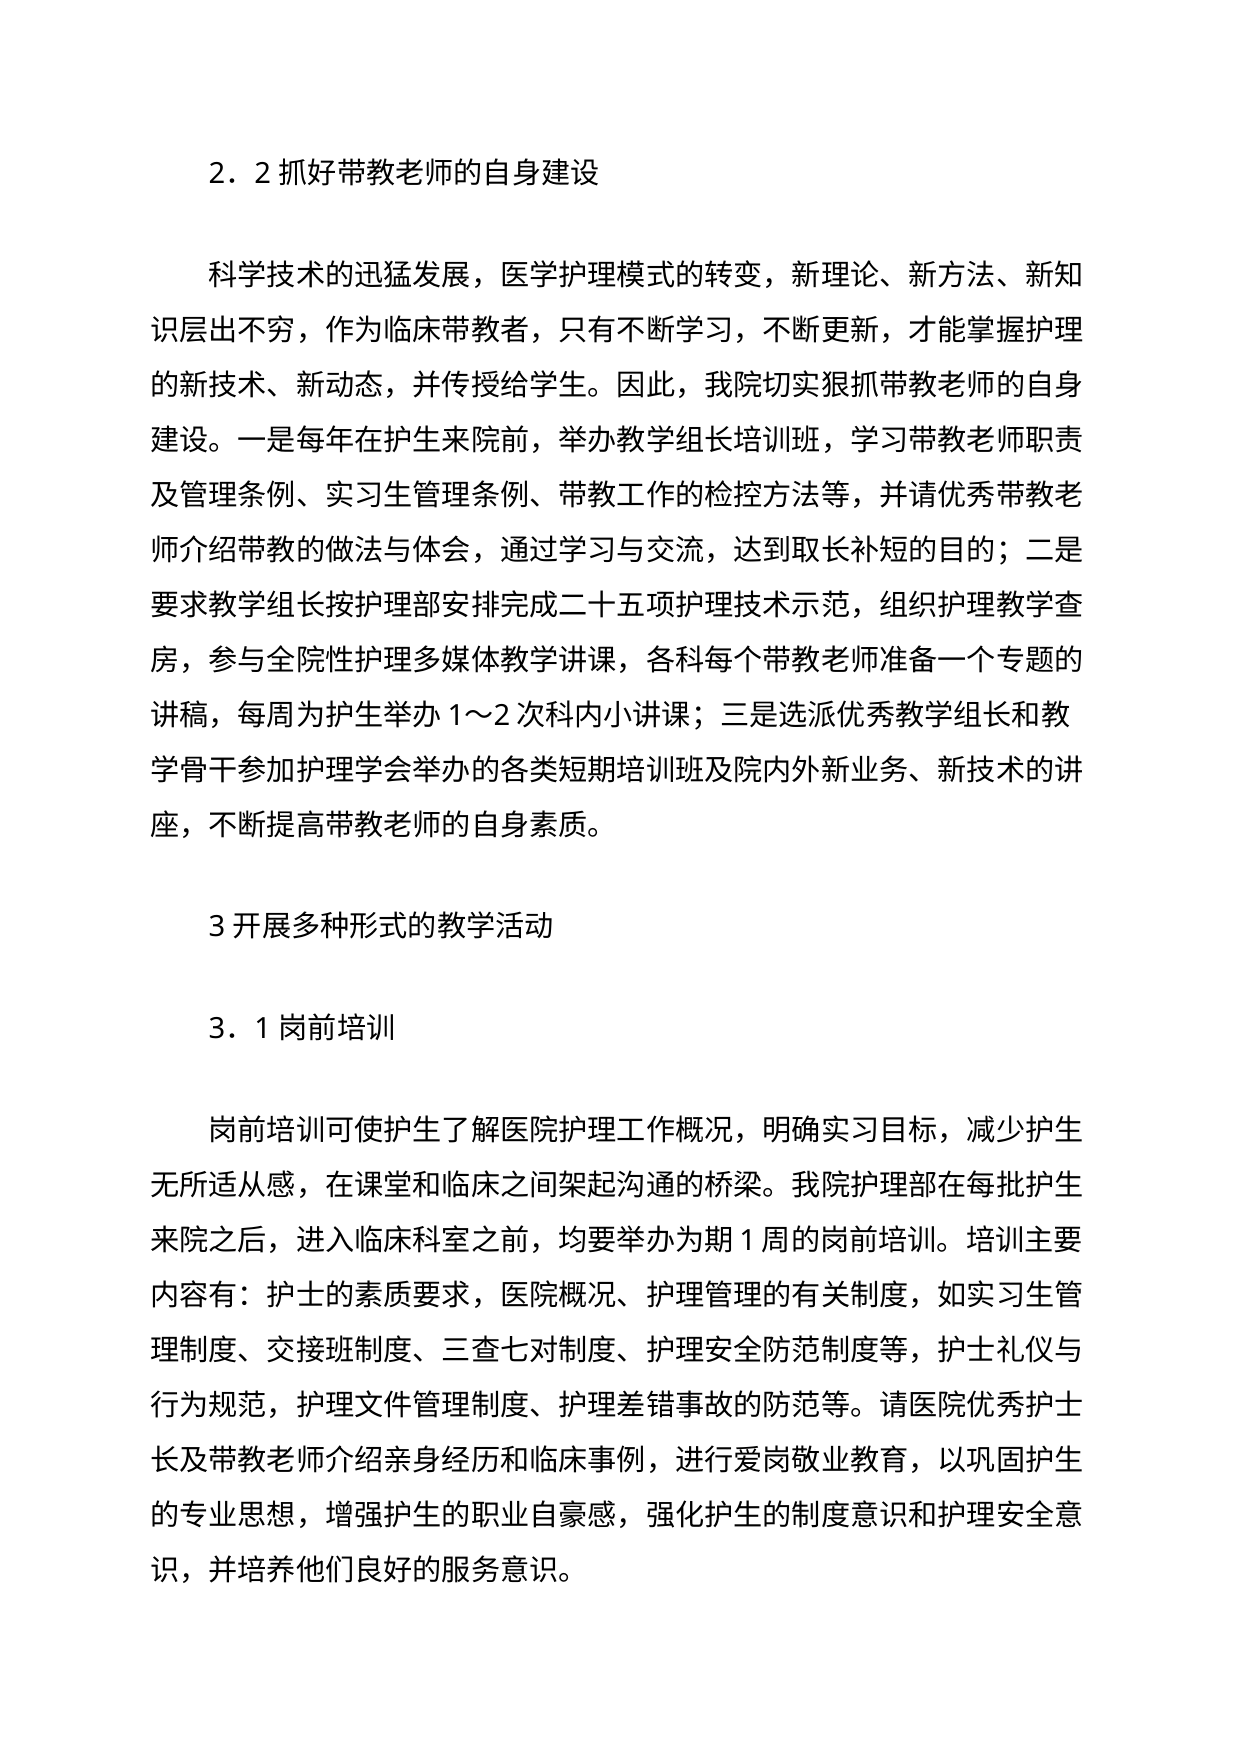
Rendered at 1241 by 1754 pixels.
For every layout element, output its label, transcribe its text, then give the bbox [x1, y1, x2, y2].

text 3 开展多种形式的教学活动 [150, 903, 1090, 945]
text 2．2 抓好带教老师的自身建设 [150, 150, 1090, 192]
text 3．1 岗前培训 [150, 1005, 1090, 1047]
text 科学技术的迅猛发展，医学护理模式的转变，新理论、新方法、新知识层出不穷，作为临床带教者，只有不断学习，不断更新，才能掌握护理的新技术、新动态，并传授给学生。因此，我院切实狠抓带教老师的自身建设。一是每年在护生来院前，举办教学组长培训班，学习带教老师职责及管理条例、实习生管理条例、带教工作的检控方法等，并请优秀带教老师介绍带教的做法与体会，通过学习与交流，达到取长补短的目的；二是要求教学组长按护理部安排完成二十五项护理技术示范，组织护理教学查房，参与全院性护理多媒体教学讲课，各科每个带教老师准备一个专题的讲稿，每周为护生举办1～2次科内小讲课；三是选派优秀教学组长和教学骨干参加护理学会举办的各类短期培训班及院内外新业务、新技术的讲座，不断提高带教老师的自身素质。 [150, 252, 1090, 843]
text 岗前培训可使护生了解医院护理工作概况，明确实习目标，减少护生无所适从感，在课堂和临床之间架起沟通的桥梁。我院护理部在每批护生来院之后，进入临床科室之前，均要举办为期1周的岗前培训。培训主要内容有：护士的素质要求，医院概况、护理管理的有关制度，如实习生管理制度、交接班制度、三查七对制度、护理安全防范制度等，护士礼仪与行为规范，护理文件管理制度、护理差错事故的防范等。请医院优秀护士长及带教老师介绍亲身经历和临床事例，进行爱岗敬业教育，以巩固护生的专业思想，增强护生的职业自豪感，强化护生的制度意识和护理安全意识，并培养他们良好的服务意识。 [150, 1107, 1090, 1588]
